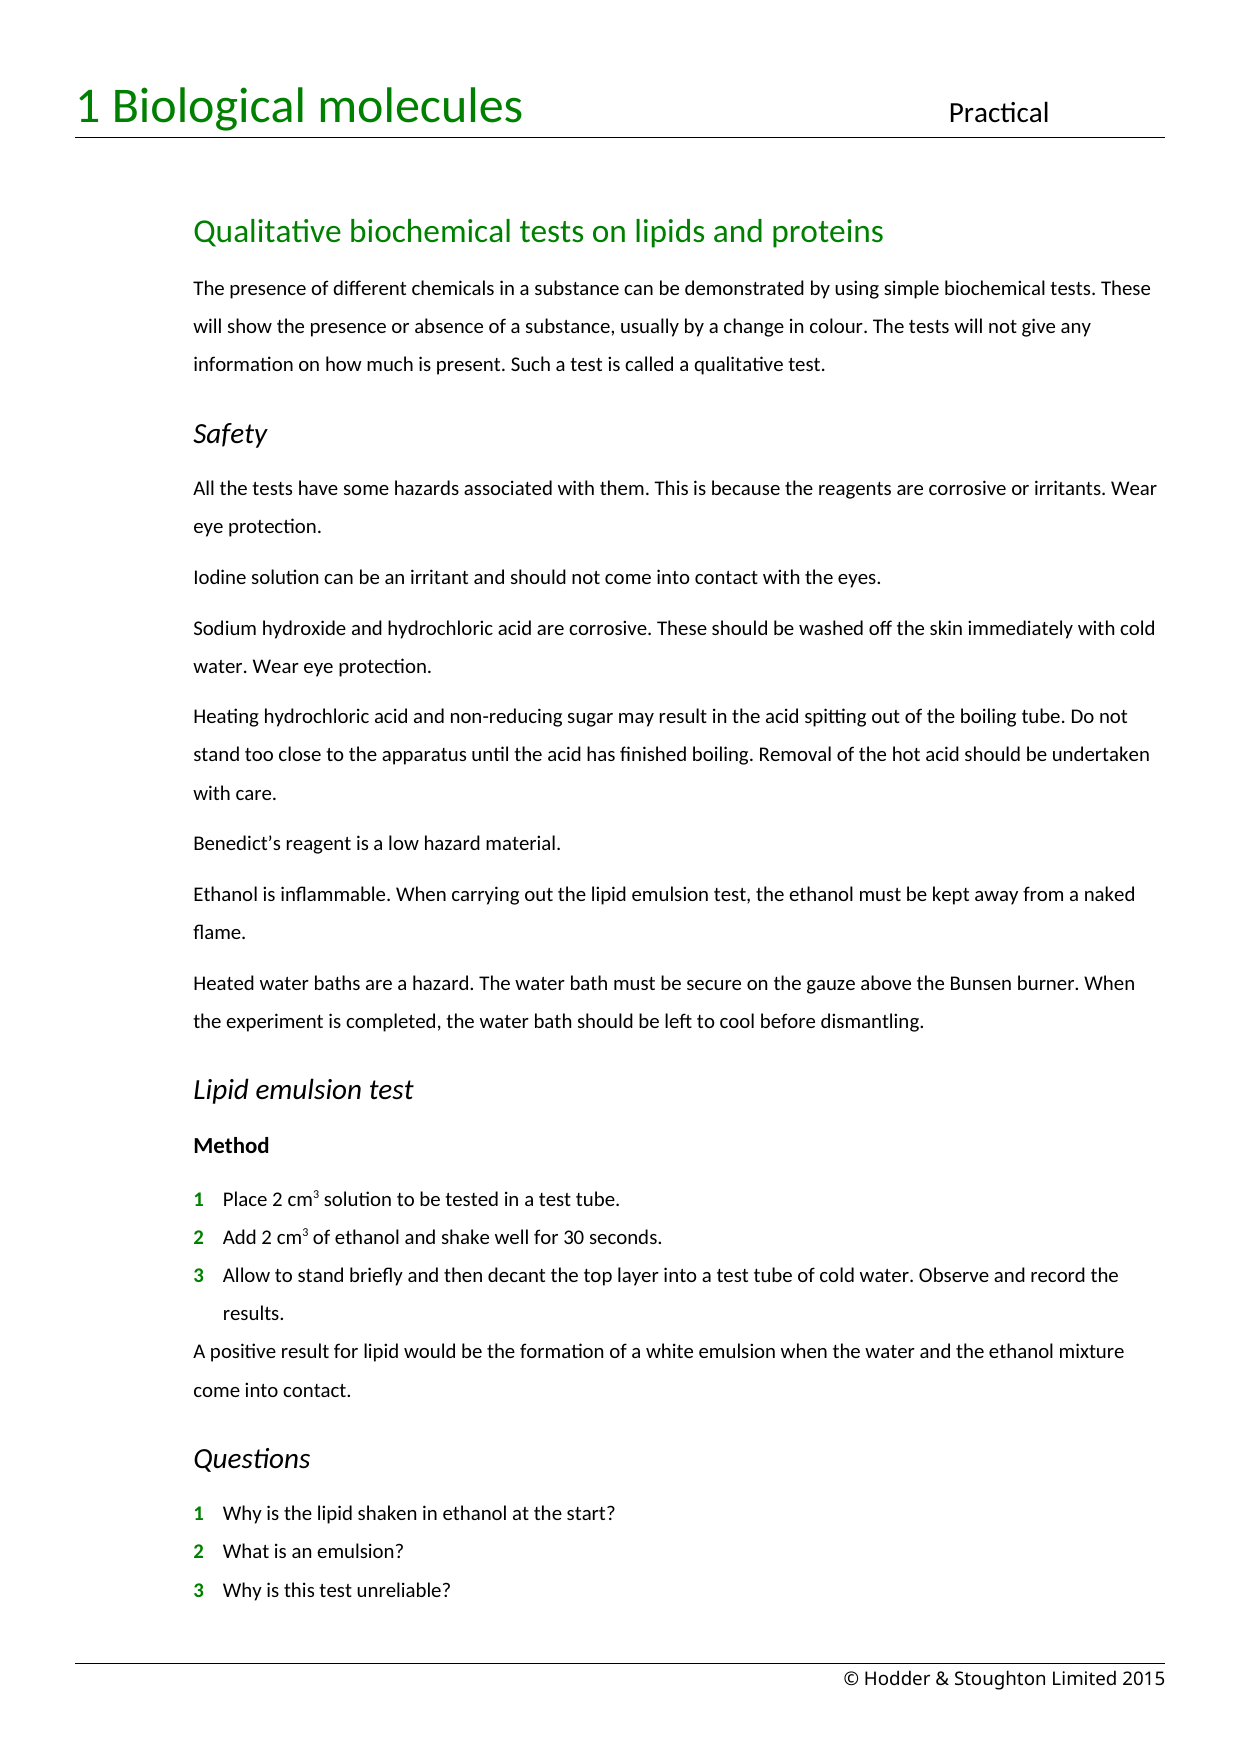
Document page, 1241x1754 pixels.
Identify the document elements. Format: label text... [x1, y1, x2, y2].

text 2 Add 2 cm3 of ethanol and shake well for 30 seconds. [193, 1224, 1165, 1250]
text Heated water baths are a hazard. The water bath must be secure on the gauze above the Bunsen burner. When the experiment is completed, the water bath should be left to cool before dismantling. [193, 970, 1165, 1033]
text All the tests have some hazards associated with them. This is because the reagents are corrosive or irritants. Wear eye protection. [193, 475, 1165, 539]
text Method [193, 1132, 1165, 1160]
text A positive result for lipid would be the formation of a white emulsion when the water and the ethanol mixture come into contact. [193, 1339, 1165, 1402]
text 3 Why is this test unreliable? [193, 1577, 1165, 1602]
text Benedict’s reagent is a low hazard material. [193, 830, 1165, 856]
text Lipid emulsion test [193, 1071, 1165, 1107]
text 3 Allow to stand briefly and then decant the top layer into a test tube of cold water. Observe and record the results. [193, 1262, 1165, 1326]
text Questions [193, 1440, 1165, 1476]
text Qualitative biochemical tests on lipids and proteins [193, 213, 1165, 250]
text 2 What is an emulsion? [193, 1539, 1165, 1564]
text 1 Place 2 cm3 solution to be tested in a test tube. [193, 1186, 1165, 1212]
text Ethanol is inflammable. When carrying out the lipid emulsion test, the ethanol must be kept away from a naked flame. [193, 881, 1165, 944]
text Iodine solution can be an irritant and should not come into contact with the eyes. [193, 564, 1165, 589]
text Heating hydrochloric acid and non-reducing sugar may result in the acid spitting out of the boiling tube. Do not stand too close to the apparatus until the acid has finished boiling. Removal of the hot acid should be undertaken with care. [193, 703, 1165, 805]
text 1 Why is the lipid shaken in ethanol at the start? [193, 1501, 1165, 1526]
text Sodium hydroxide and hydrochloric acid are corrosive. These should be washed off the skin immediately with cold water. Wear eye protection. [193, 615, 1165, 678]
text The presence of different chemicals in a substance can be demonstrated by using simple biochemical tests. These will show the presence or absence of a substance, usually by a change in colour. The tests will not give any information on how much is present. Such a test is called a qualitative test. [193, 275, 1165, 377]
text Safety [193, 415, 1165, 450]
